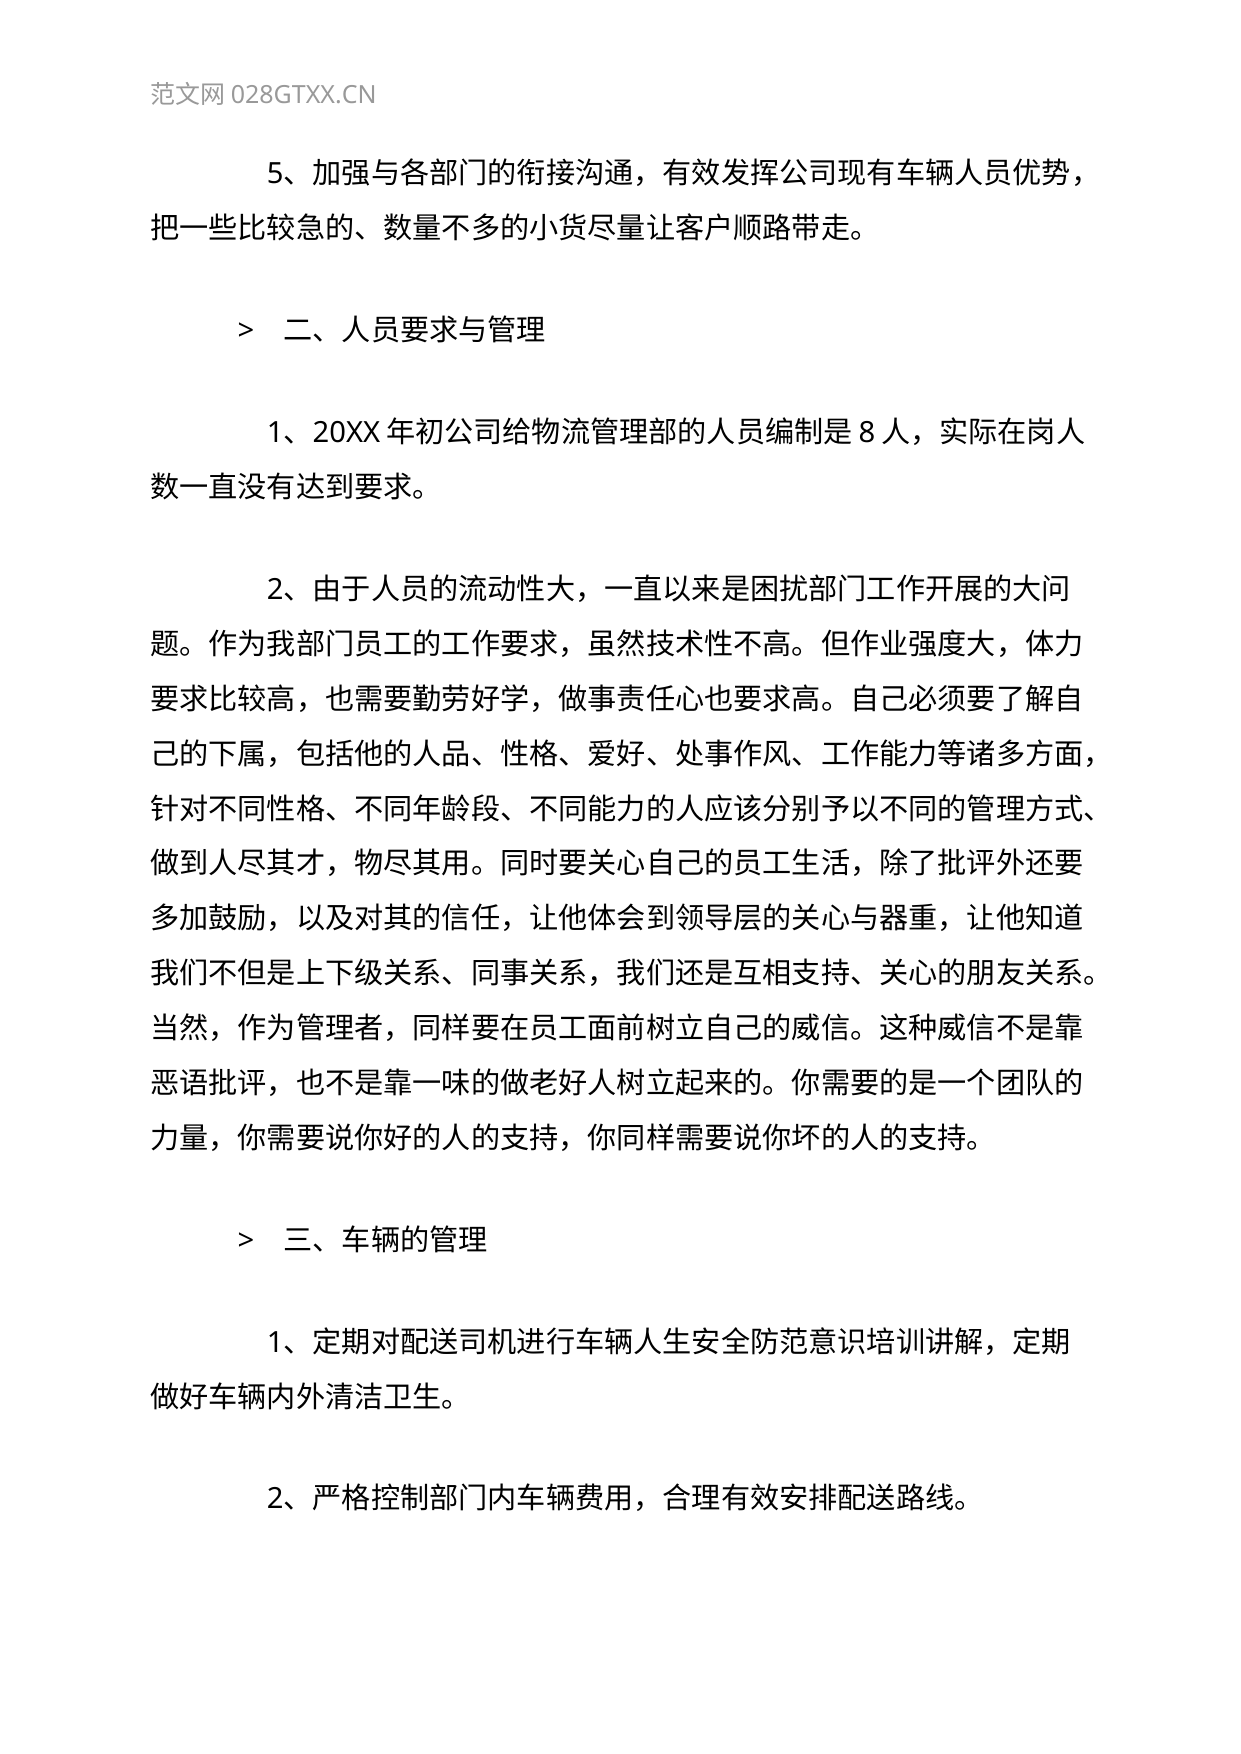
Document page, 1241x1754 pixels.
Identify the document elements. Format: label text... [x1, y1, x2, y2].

text 2、由于人员的流动性大，一直以来是困扰部门工作开展的大问题。作为我部门员工的工作要求，虽然技术性不高。但作业强度大，体力要求比较高，也需要勤劳好学，做事责任心也要求高。自己必须要了解自己的下属，包括他的人品、性格、爱好、处事作风、工作能力等诸多方面，针对不同性格、不同年龄段、不同能力的人应该分别予以不同的管理方式、做到人尽其才，物尽其用。同时要关心自己的员工生活，除了批评外还要多加鼓励，以及对其的信任，让他体会到领导层的关心与器重，让他知道我们不但是上下级关系、同事关系，我们还是互相支持、关心的朋友关系。当然，作为管理者，同样要在员工面前树立自己的威信。这种威信不是靠恶语批评，也不是靠一味的做老好人树立起来的。你需要的是一个团队的力量，你需要说你好的人的支持，你同样需要说你坏的人的支持。 [150, 566, 1090, 1157]
text 2、严格控制部门内车辆费用，合理有效安排配送路线。 [150, 1475, 1090, 1517]
text 5、加强与各部门的衔接沟通，有效发挥公司现有车辆人员优势，把一些比较急的、数量不多的小货尽量让客户顺路带走。 [150, 150, 1090, 247]
text 1、定期对配送司机进行车辆人生安全防范意识培训讲解，定期做好车辆内外清洁卫生。 [150, 1318, 1090, 1416]
text > 二、人员要求与管理 [150, 307, 1090, 349]
text > 三、车辆的管理 [150, 1216, 1090, 1259]
text 1、20XX年初公司给物流管理部的人员编制是8人，实际在岗人数一直没有达到要求。 [150, 409, 1090, 506]
